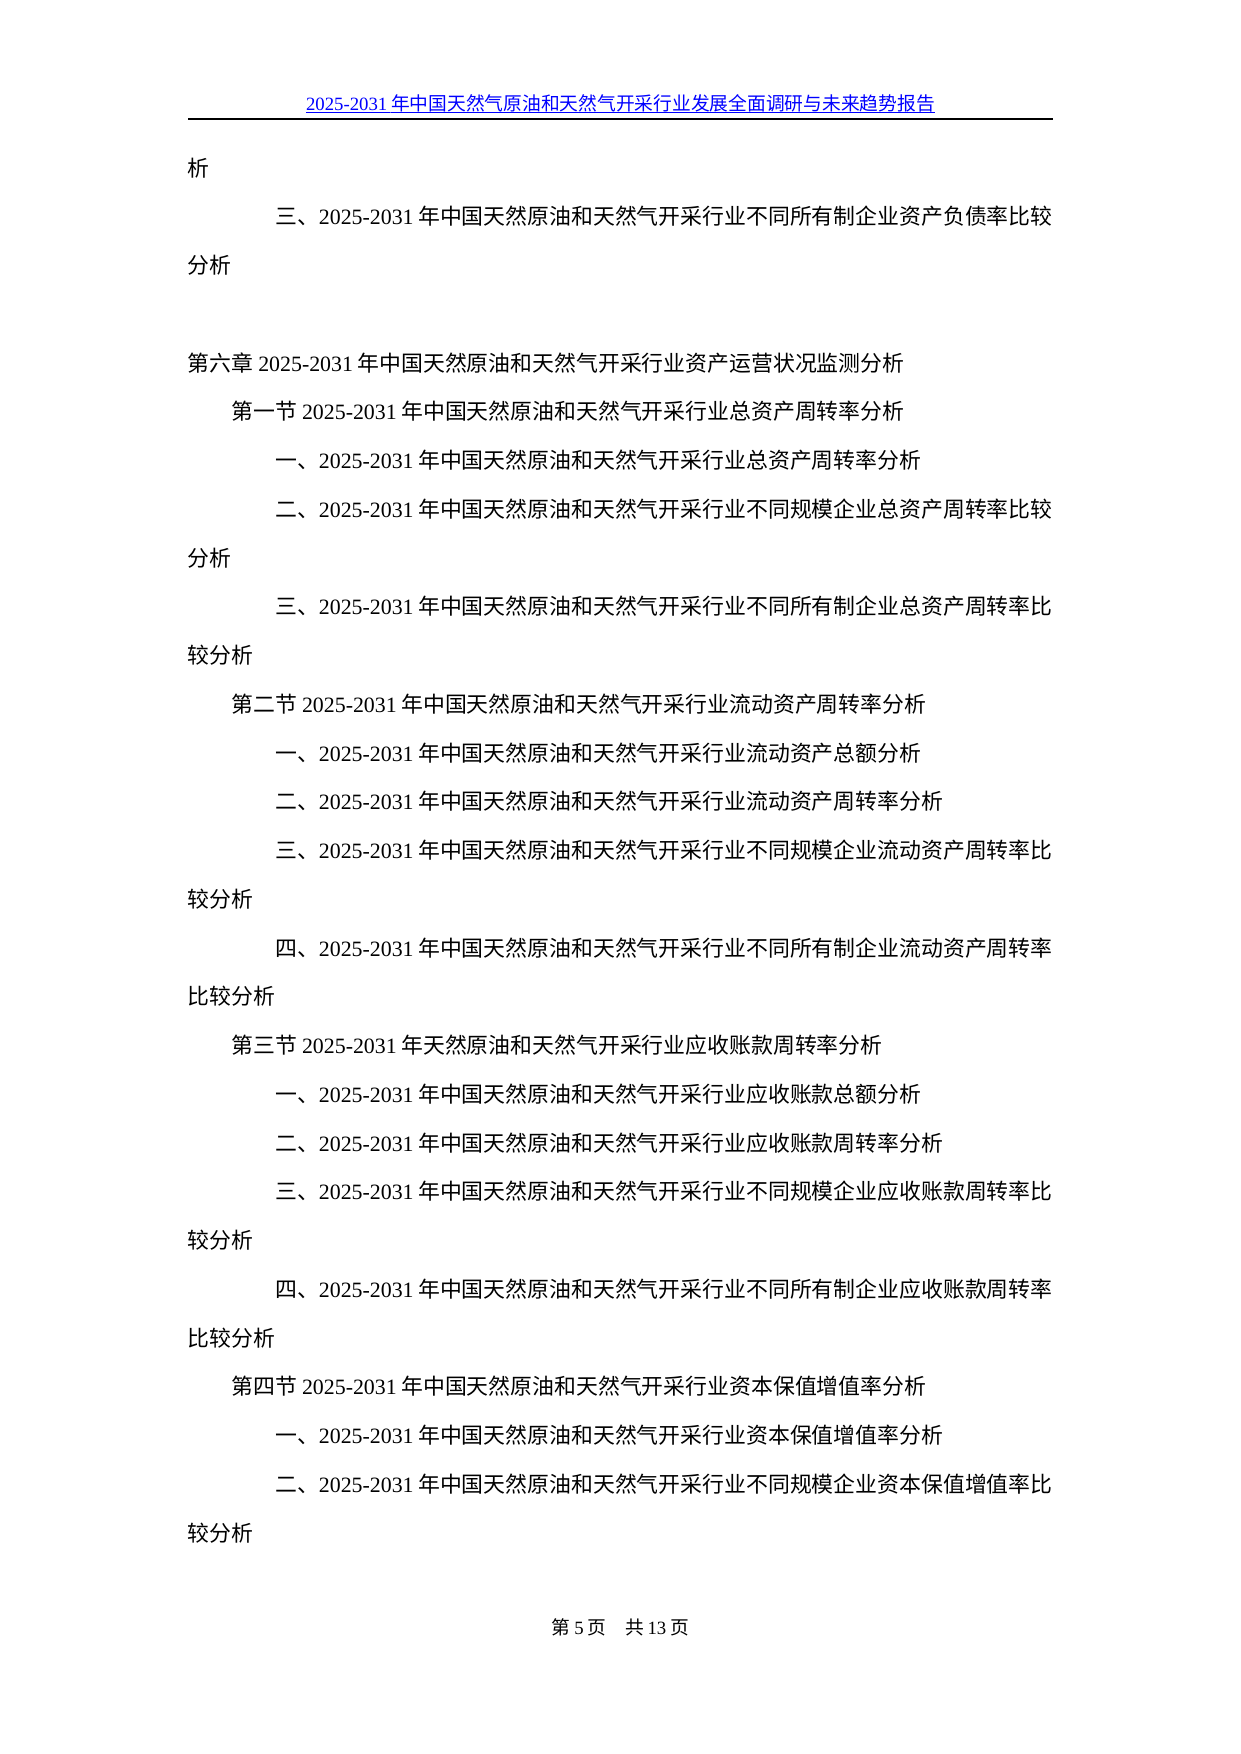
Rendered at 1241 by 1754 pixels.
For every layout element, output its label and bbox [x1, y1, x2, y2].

text [187, 150, 1053, 1548]
